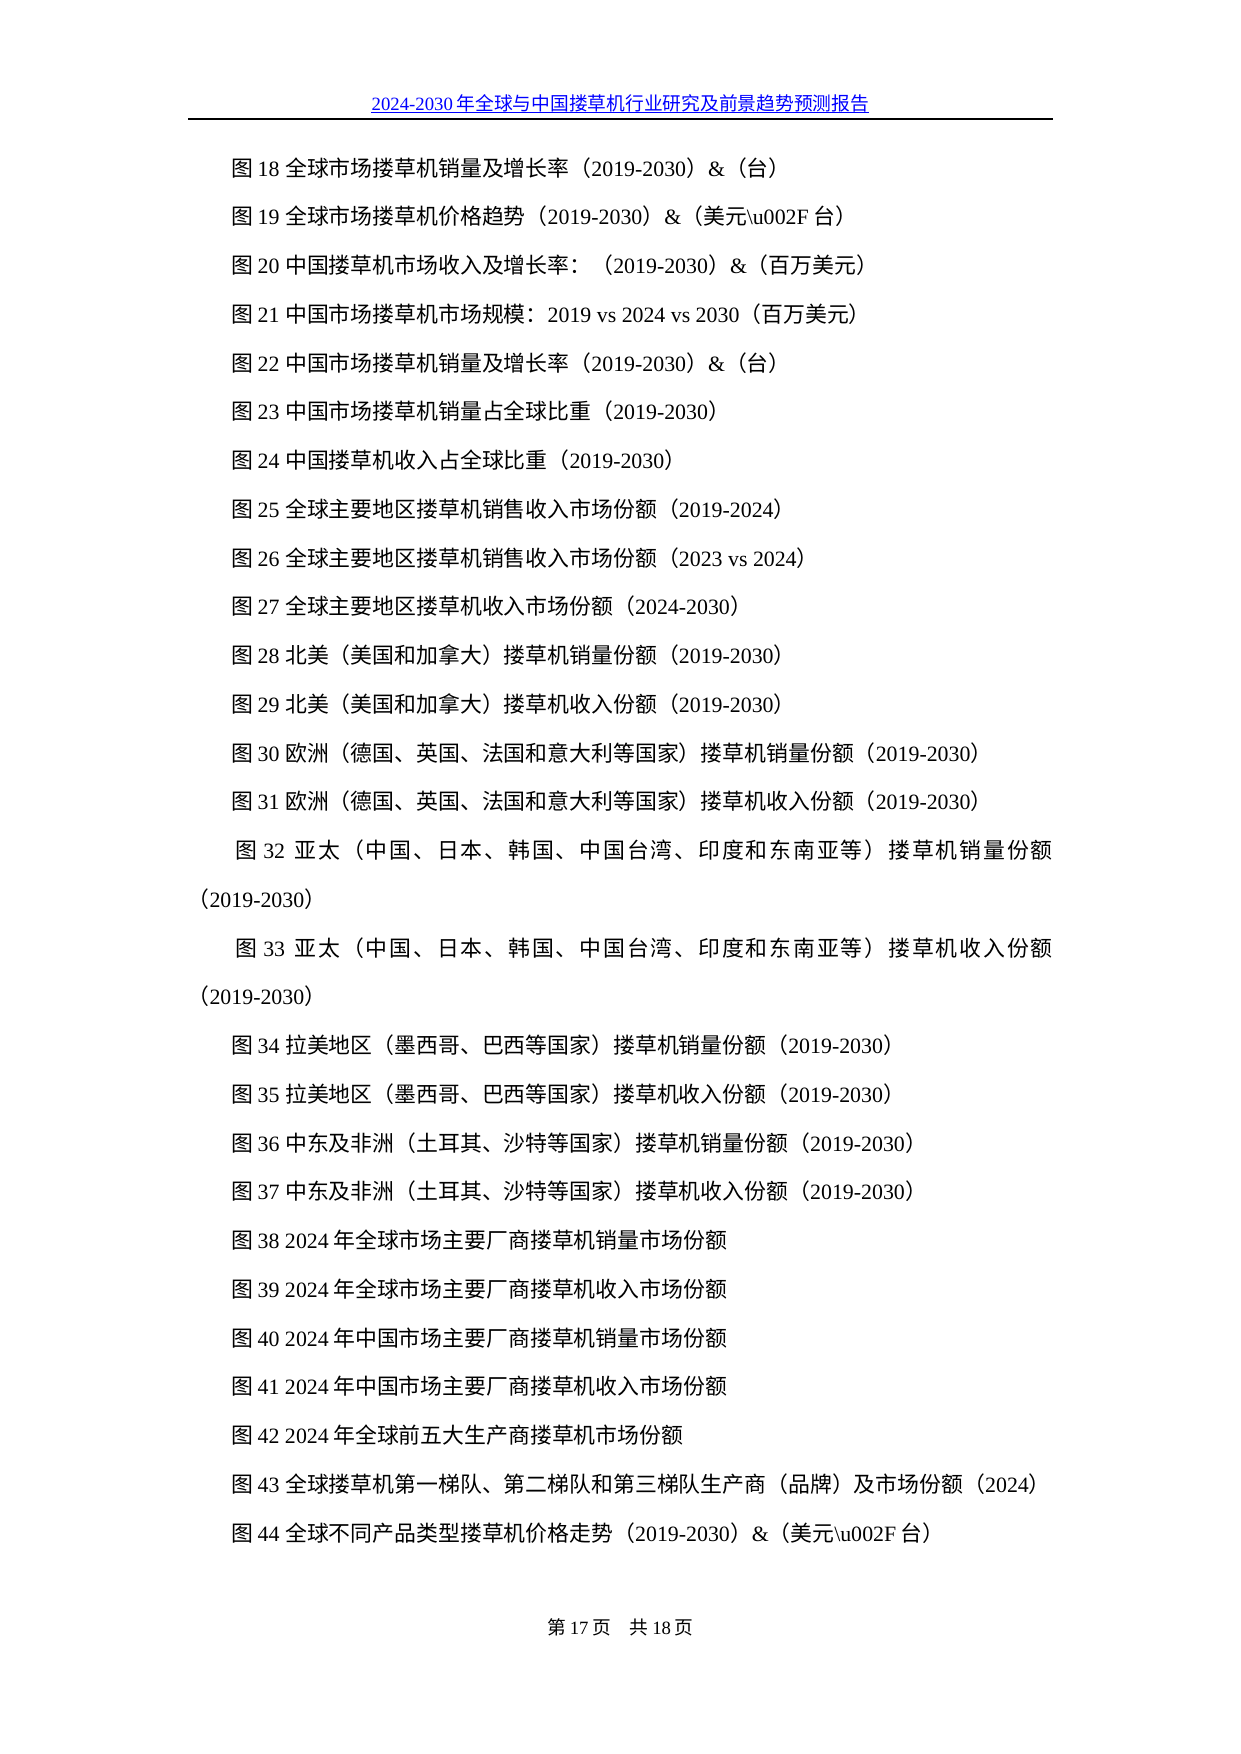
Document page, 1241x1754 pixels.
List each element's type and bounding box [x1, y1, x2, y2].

text [187, 150, 1053, 1548]
